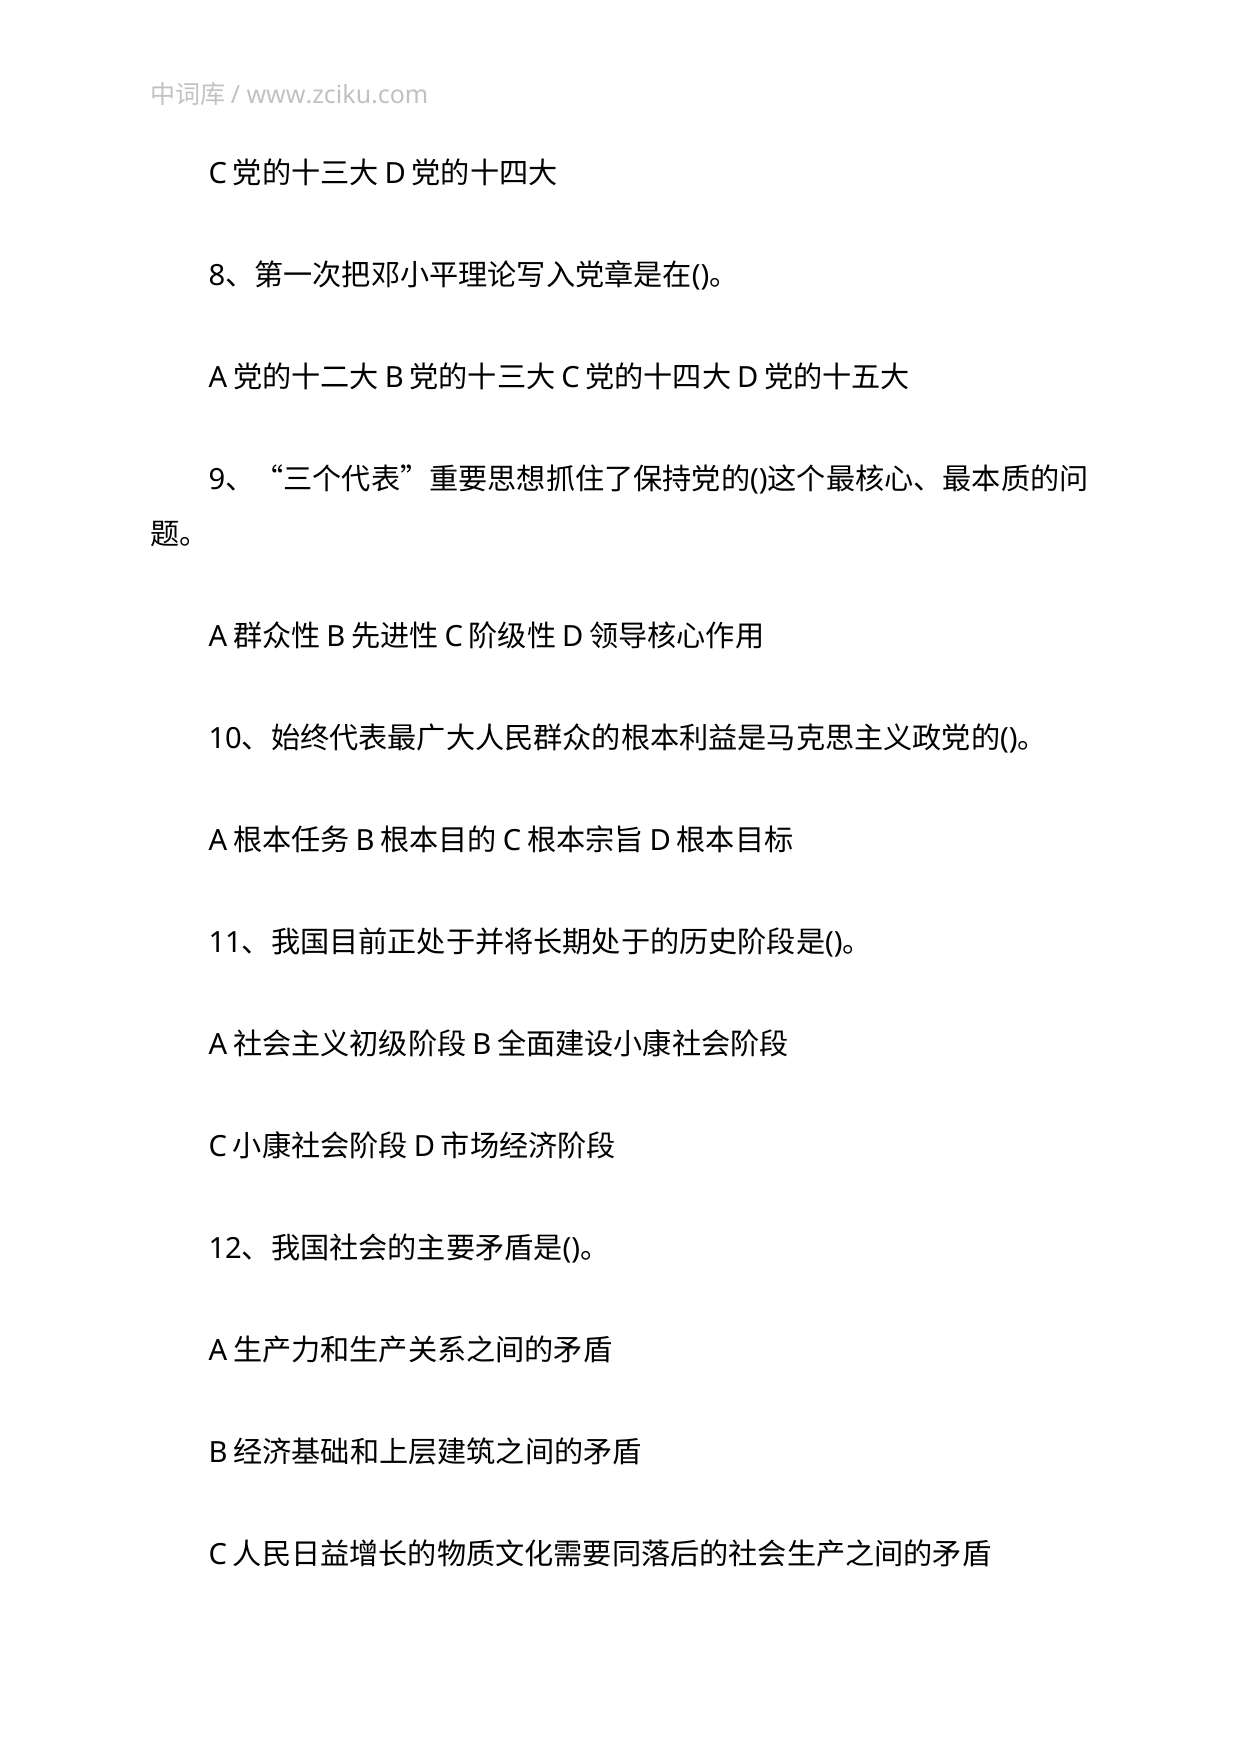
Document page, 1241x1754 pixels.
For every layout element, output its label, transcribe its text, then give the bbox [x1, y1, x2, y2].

text 9、“三个代表”重要思想抓住了保持党的()这个最核心、最本质的问题。 [150, 456, 1090, 553]
text A根本任务B根本目的C根本宗旨D根本目标 [150, 817, 1090, 859]
text 12、我国社会的主要矛盾是()。 [150, 1224, 1090, 1267]
text A群众性B先进性C阶级性D领导核心作用 [150, 613, 1090, 655]
text A党的十二大B党的十三大C党的十四大D党的十五大 [150, 354, 1090, 396]
text 11、我国目前正处于并将长期处于的历史阶段是()。 [150, 919, 1090, 961]
text C小康社会阶段D市场经济阶段 [150, 1123, 1090, 1165]
text 10、始终代表最广大人民群众的根本利益是马克思主义政党的()。 [150, 715, 1090, 757]
text A生产力和生产关系之间的矛盾 [150, 1327, 1090, 1369]
text 8、第一次把邓小平理论写入党章是在()。 [150, 252, 1090, 294]
text C人民日益增长的物质文化需要同落后的社会生产之间的矛盾 [150, 1531, 1090, 1573]
text A社会主义初级阶段B全面建设小康社会阶段 [150, 1021, 1090, 1063]
text B经济基础和上层建筑之间的矛盾 [150, 1428, 1090, 1471]
text C党的十三大D党的十四大 [150, 150, 1090, 192]
